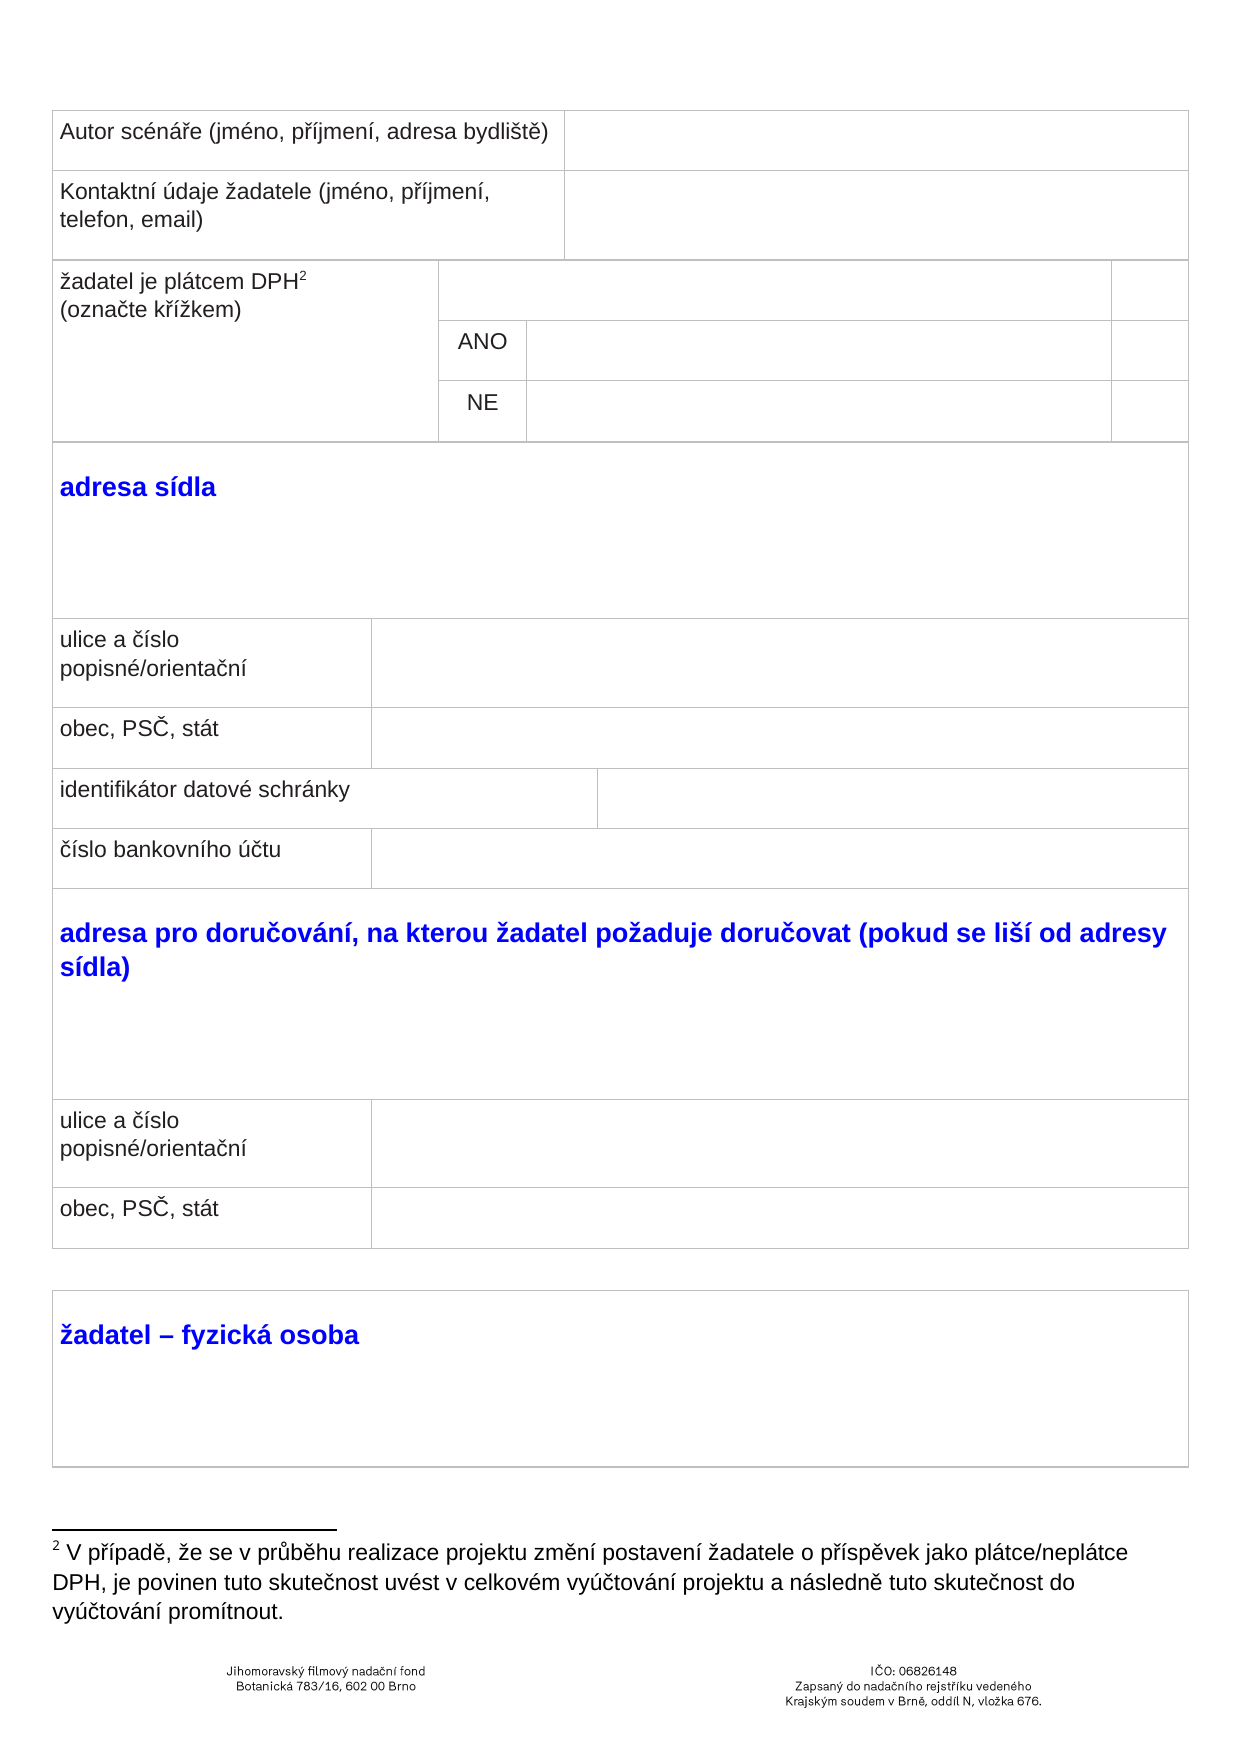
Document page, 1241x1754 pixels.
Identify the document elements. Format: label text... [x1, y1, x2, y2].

table_header [439, 261, 1111, 320]
table_cell [372, 708, 1188, 767]
table_cell [372, 1188, 1188, 1247]
table_cell [527, 321, 1111, 380]
table_cell ANO [439, 321, 526, 380]
picture [0, 1628, 1241, 1754]
table_header adresa sídla [53, 443, 1188, 618]
table_cell adresa pro doručování, na kterou žadatel požaduje doručovat (pokud se liší od adresy sídla) [53, 889, 1188, 1098]
table_cell [372, 1100, 1188, 1187]
table_cell identifikátor datové schránky [53, 769, 597, 828]
table_cell [1112, 321, 1188, 380]
table_cell Autor scénáře (jméno, příjmení, adresa bydliště) [53, 111, 564, 170]
table_cell číslo bankovního účtu [53, 829, 371, 888]
table_cell [565, 111, 1188, 170]
table_cell ulice a číslo popisné/orientační [53, 1100, 371, 1187]
table_cell [598, 769, 1188, 828]
table_cell obec, PSČ, stát [53, 708, 371, 767]
table_cell ulice a číslo popisné/orientační [53, 619, 371, 707]
table_header žadatel – fyzická osoba [53, 1291, 1188, 1466]
table_cell [372, 829, 1188, 888]
table_cell [1112, 381, 1188, 441]
table_cell [372, 619, 1188, 707]
table_cell Kontaktní údaje žadatele (jméno, příjmení, telefon, email) [53, 171, 564, 259]
table_cell [527, 381, 1111, 441]
table_cell NE [439, 381, 526, 441]
table_header žadatel je plátcem DPH (označte křížkem) [53, 261, 438, 441]
table_cell [565, 171, 1188, 259]
table_cell obec, PSČ, stát [53, 1188, 371, 1247]
table_header [1112, 261, 1188, 320]
